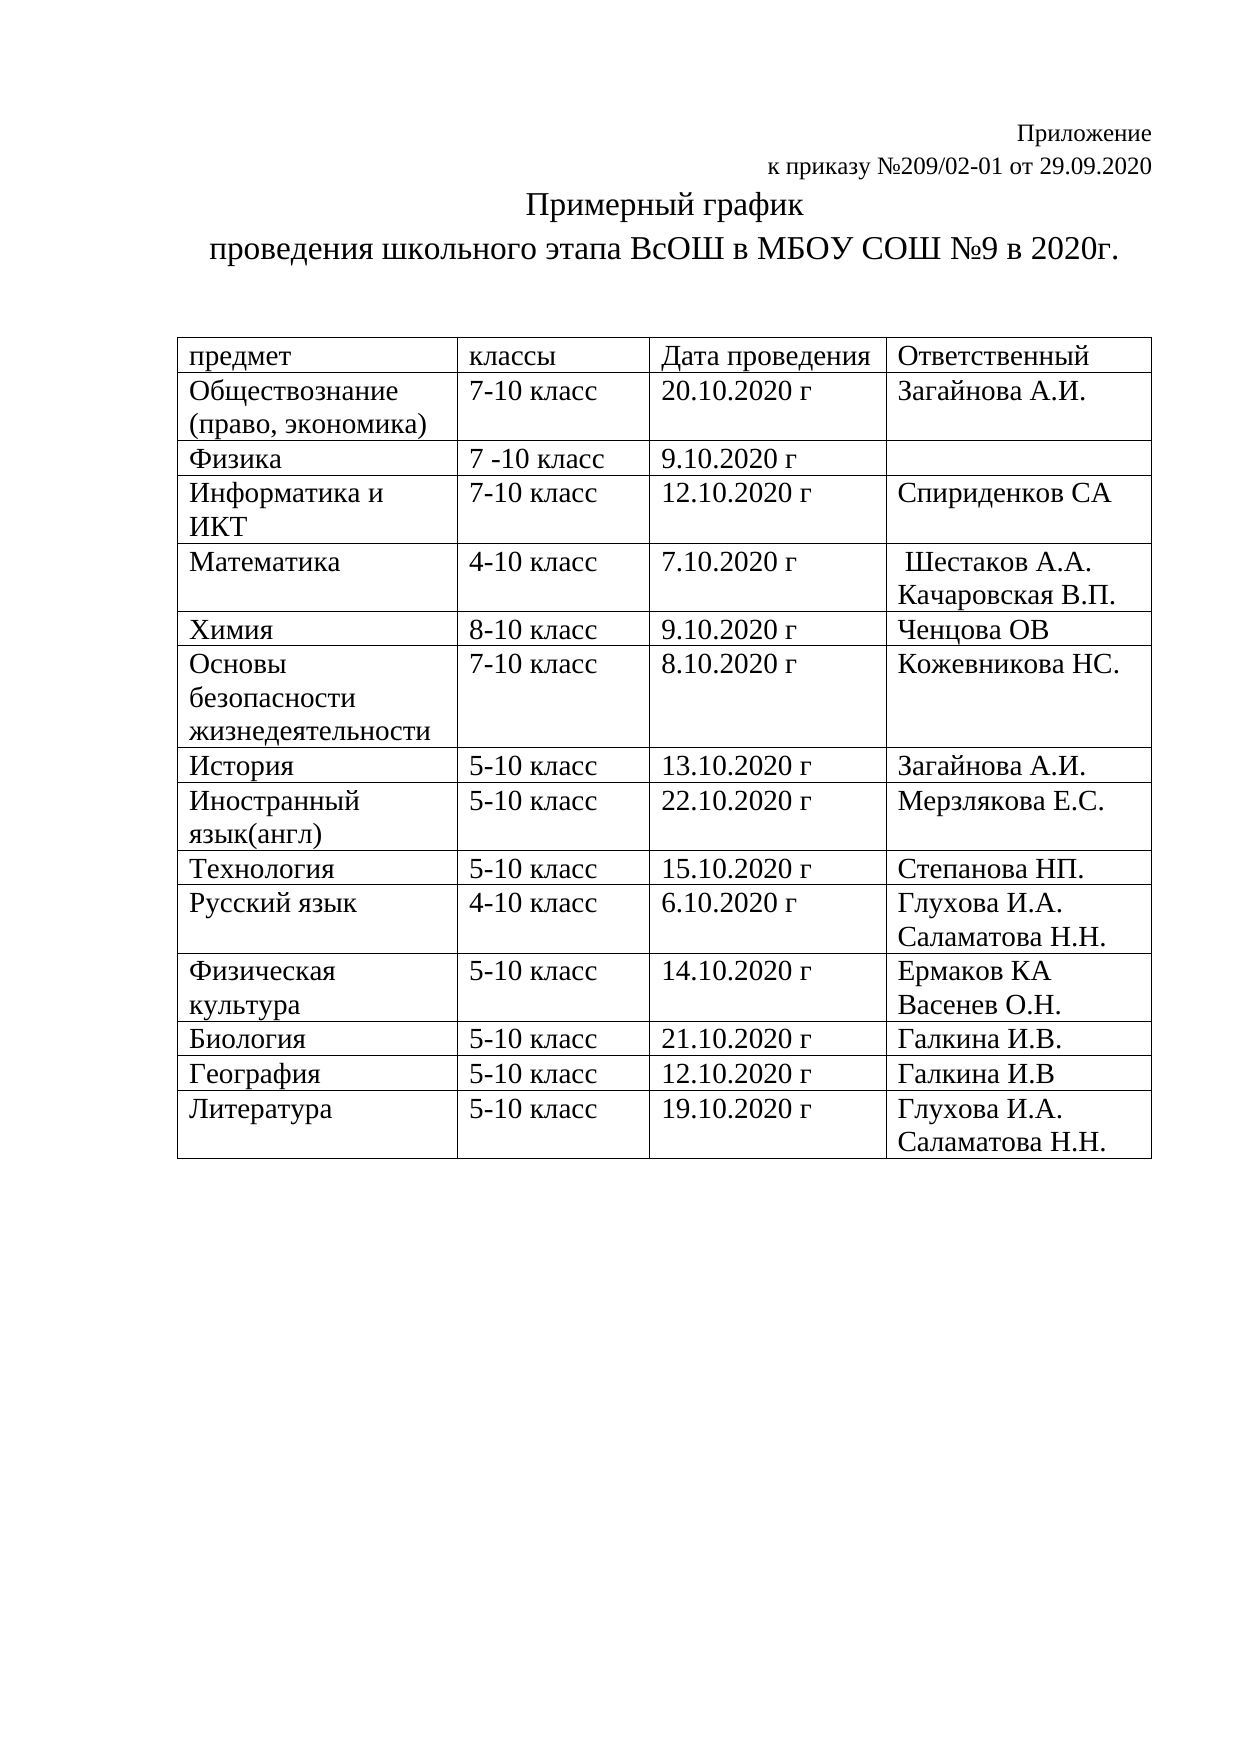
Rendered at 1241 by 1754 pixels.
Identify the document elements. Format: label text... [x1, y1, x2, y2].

table_cell 7.10.2020 г [650, 544, 886, 611]
table_cell 4-10 класс [458, 885, 649, 952]
table_cell 5-10 класс [458, 748, 649, 782]
table_cell Математика [178, 544, 457, 611]
table_cell Русский язык [178, 885, 457, 952]
table_cell Литература [178, 1091, 457, 1158]
table_cell Кожевникова НС. [887, 646, 1151, 747]
table_cell Загайнова А.И. [887, 748, 1151, 782]
table_cell 5-10 класс [458, 1091, 649, 1158]
table_cell 8-10 класс [458, 612, 649, 645]
table_cell 4-10 класс [458, 544, 649, 611]
table_cell Шестаков А.А. Качаровская В.П. [887, 544, 1151, 611]
table_cell Физика [178, 441, 457, 474]
table_cell Химия [178, 612, 457, 645]
table_cell 19.10.2020 г [650, 1091, 886, 1158]
table_header предмет [178, 338, 457, 372]
table_cell Биология [178, 1022, 457, 1055]
table_cell География [178, 1056, 457, 1090]
table_cell Ермаков КА Васенев О.Н. [887, 954, 1151, 1021]
table_cell 5-10 класс [458, 783, 649, 850]
table_cell 7-10 класс [458, 476, 649, 543]
table_cell 5-10 класс [458, 851, 649, 884]
table_cell 7-10 класс [458, 646, 649, 747]
table_cell История [178, 748, 457, 782]
table_cell 5-10 класс [458, 954, 649, 1021]
text к приказу №209/02-01 от 29.09.2020 [177, 151, 1152, 180]
table_header Ответственный [887, 338, 1151, 372]
table_cell Основы безопасности жизнедеятельности [178, 646, 457, 747]
table_cell Галкина И.В. [887, 1022, 1151, 1055]
text Приложение [177, 118, 1152, 147]
table_cell Ченцова ОВ [887, 612, 1151, 645]
table_cell 9.10.2020 г [650, 441, 886, 474]
table_cell Загайнова А.И. [887, 373, 1151, 440]
table_cell Обществознание (право, экономика) [178, 373, 457, 440]
text проведения школьного этапа ВсОШ в МБОУ СОШ №9 в 2020г. [177, 228, 1152, 267]
table_cell Глухова И.А. Саламатова Н.Н. [887, 1091, 1151, 1158]
table_cell 14.10.2020 г [650, 954, 886, 1021]
table_cell 6.10.2020 г [650, 885, 886, 952]
table_cell Мерзлякова Е.С. [887, 783, 1151, 850]
table_cell 12.10.2020 г [650, 476, 886, 543]
table_cell Глухова И.А. Саламатова Н.Н. [887, 885, 1151, 952]
table_cell Степанова НП. [887, 851, 1151, 884]
table_cell [887, 441, 1151, 474]
table_cell Технология [178, 851, 457, 884]
table_cell Спириденков СА [887, 476, 1151, 543]
table_cell 22.10.2020 г [650, 783, 886, 850]
table_cell 7 -10 класс [458, 441, 649, 474]
table_cell 20.10.2020 г [650, 373, 886, 440]
table_cell 12.10.2020 г [650, 1056, 886, 1090]
table_cell Галкина И.В [887, 1056, 1151, 1090]
table_cell 13.10.2020 г [650, 748, 886, 782]
text Примерный график [177, 184, 1152, 222]
table_cell 5-10 класс [458, 1022, 649, 1055]
table_header классы [458, 338, 649, 372]
table_cell 5-10 класс [458, 1056, 649, 1090]
table_cell 21.10.2020 г [650, 1022, 886, 1055]
table_cell Иностранный язык(англ) [178, 783, 457, 850]
table_cell Физическая культура [178, 954, 457, 1021]
table_cell 7-10 класс [458, 373, 649, 440]
table_cell 15.10.2020 г [650, 851, 886, 884]
table_cell 8.10.2020 г [650, 646, 886, 747]
table_cell 9.10.2020 г [650, 612, 886, 645]
table_header Дата проведения [650, 338, 886, 372]
table_cell Информатика и ИКТ [178, 476, 457, 543]
